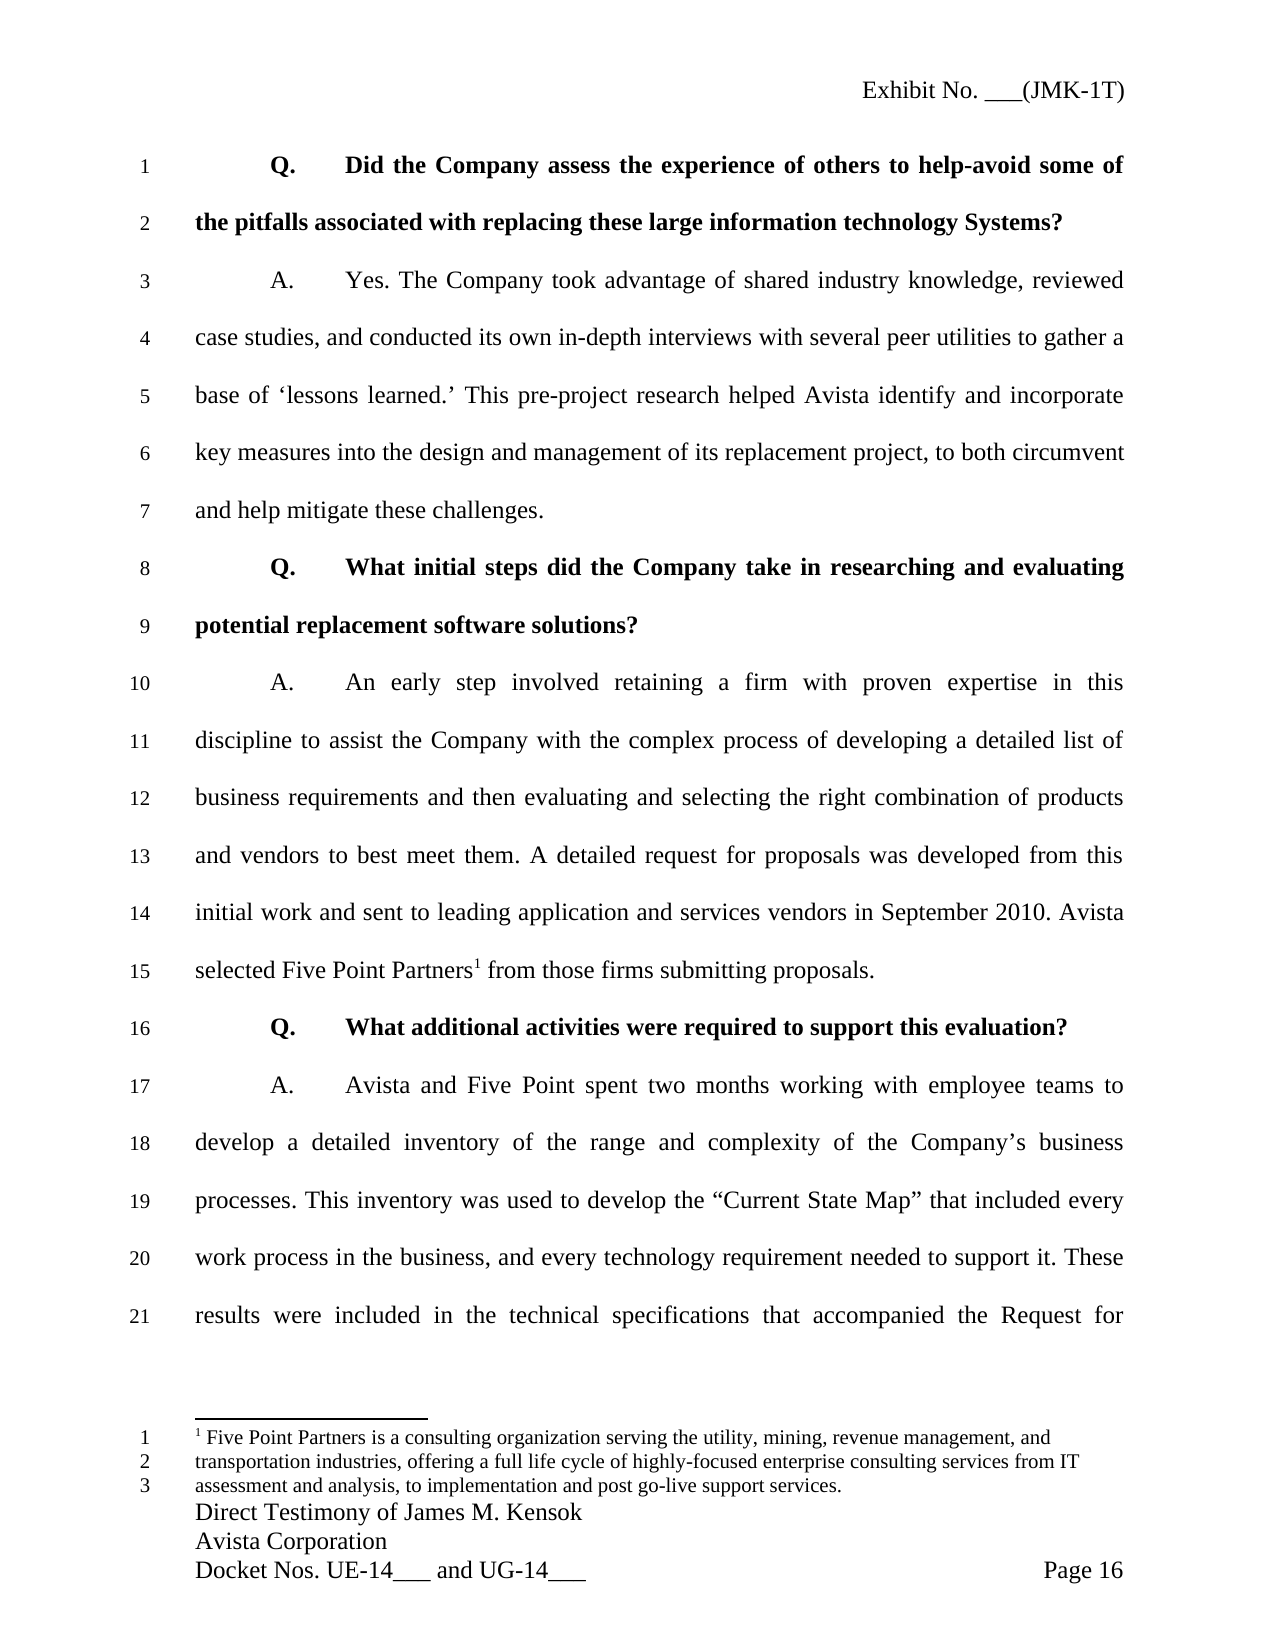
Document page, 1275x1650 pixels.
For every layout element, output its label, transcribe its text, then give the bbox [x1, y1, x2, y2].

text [195, 1070, 1125, 1329]
text Q. Did the Company assess the experience of others to help-avoid some of the pitfalls associated with replacing these large information technology Systems? [195, 150, 1125, 236]
text Q. What additional activities were required to support this evaluation? [195, 1012, 1125, 1041]
text A. Yes. The Company took advantage of shared industry knowledge, reviewed case studies, and conducted its own in-depth interviews with several peer utilities to gather a base of ‘lessons learned.’ This pre-project research helped Avista identify and incorporate key measures into the design and management of its replacement project, to both circumvent and help mitigate these challenges. [195, 265, 1125, 524]
text Q. What initial steps did the Company take in researching and evaluating potential replacement software solutions? [195, 552, 1125, 639]
text A. An early step involved retaining a firm with proven expertise in this discipline to assist the Company with the complex process of developing a detailed list of business requirements and then evaluating and selecting the right combination of products and vendors to best meet them. A detailed request for proposals was developed from this initial work and sent to leading application and services vendors in September 2010. Avista selected Five Point Partners from those firms submitting proposals. [195, 667, 1125, 984]
